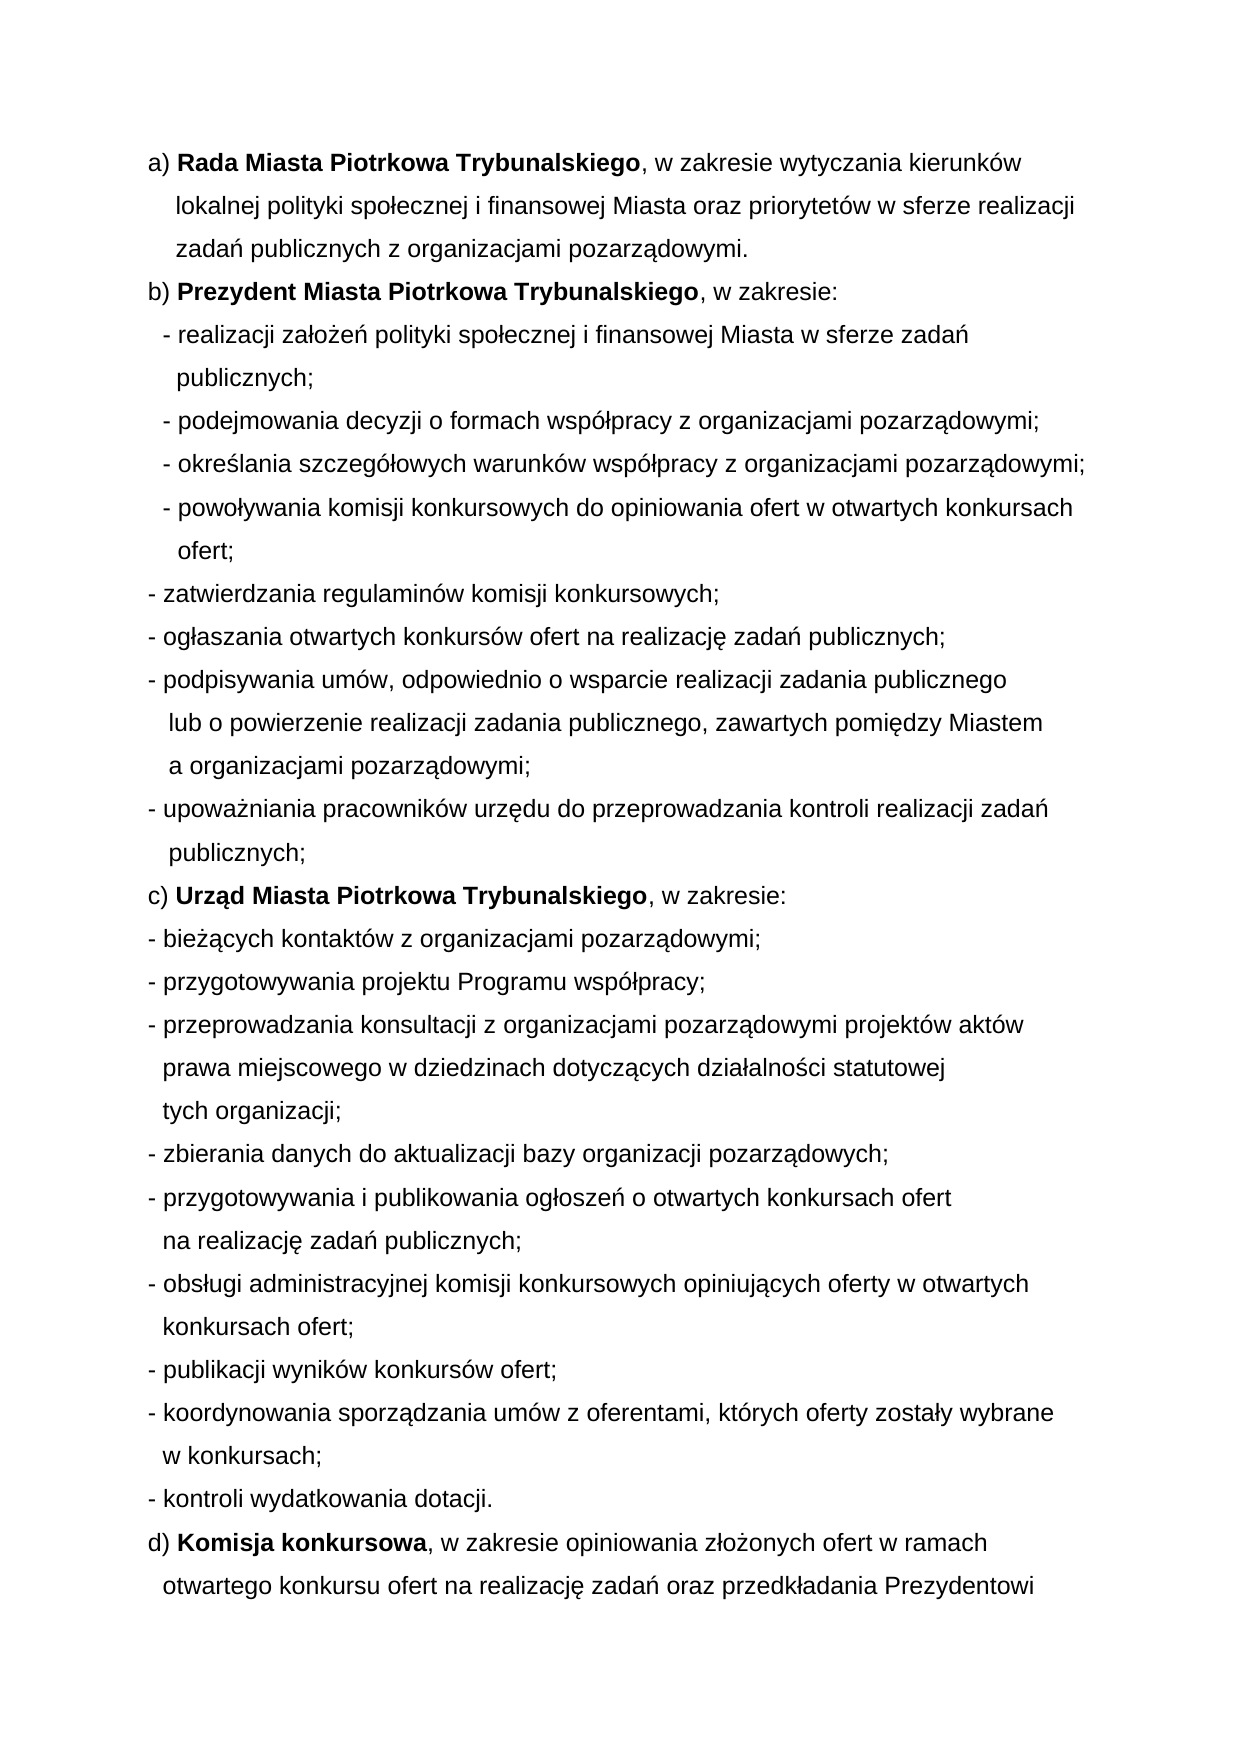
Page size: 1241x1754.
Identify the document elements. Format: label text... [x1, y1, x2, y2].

text - przygotowywania i publikowania ogłoszeń o otwartych konkursach ofert [148, 1183, 1093, 1211]
text - ogłaszania otwartych konkursów ofert na realizację zadań publicznych; [148, 622, 1093, 651]
text - upoważniania pracowników urzędu do przeprowadzania kontroli realizacji zadań publicznych; [148, 794, 1093, 866]
text w konkursach; [162, 1441, 1093, 1470]
text - zbierania danych do aktualizacji bazy organizacji pozarządowych; [148, 1139, 1093, 1168]
text - podpisywania umów, odpowiednio o wsparcie realizacji zadania publicznego lub o powierzenie realizacji zadania publicznego, zawartych pomiędzy Miastem a organizacjami pozarządowymi; [148, 665, 1093, 780]
text tych organizacji; [162, 1096, 1093, 1125]
text - zatwierdzania regulaminów komisji konkursowych; [148, 579, 1093, 608]
text - bieżących kontaktów z organizacjami pozarządowymi; [148, 924, 1093, 953]
text - koordynowania sporządzania umów z oferentami, których oferty zostały wybrane [148, 1398, 1093, 1427]
text - realizacji założeń polityki społecznej i finansowej Miasta w sferze zadań publicznych; [162, 320, 1093, 392]
text otwartego konkursu ofert na realizację zadań oraz przedkładania Prezydentowi [162, 1571, 1093, 1599]
text - przygotowywania projektu Programu współpracy; [148, 967, 1093, 996]
text - publikacji wyników konkursów ofert; [148, 1355, 1093, 1384]
text d) Komisja konkursowa, w zakresie opiniowania złożonych ofert w ramach [148, 1528, 1093, 1556]
text - powoływania komisji konkursowych do opiniowania ofert w otwartych konkursach ofert; [162, 493, 1093, 564]
text - określania szczegółowych warunków współpracy z organizacjami pozarządowymi; [162, 449, 1093, 478]
text prawa miejscowego w dziedzinach dotyczących działalności statutowej [162, 1053, 1093, 1082]
text - przeprowadzania konsultacji z organizacjami pozarządowymi projektów aktów [148, 1010, 1093, 1039]
text c) Urząd Miasta Piotrkowa Trybunalskiego, w zakresie: [148, 881, 1093, 909]
text na realizację zadań publicznych; [162, 1226, 1093, 1254]
text b) Prezydent Miasta Piotrkowa Trybunalskiego, w zakresie: [148, 277, 1047, 306]
text - obsługi administracyjnej komisji konkursowych opiniujących oferty w otwartych [148, 1269, 1093, 1298]
text - kontroli wydatkowania dotacji. [148, 1484, 1093, 1513]
text konkursach ofert; [162, 1312, 1093, 1341]
text - podejmowania decyzji o formach współpracy z organizacjami pozarządowymi; [162, 406, 1093, 435]
text a) Rada Miasta Piotrkowa Trybunalskiego, w zakresie wytyczania kierunków lokalnej polityki społecznej i finansowej Miasta oraz priorytetów w sferze realizacji zadań publicznych z organizacjami pozarządowymi. [148, 148, 1093, 263]
